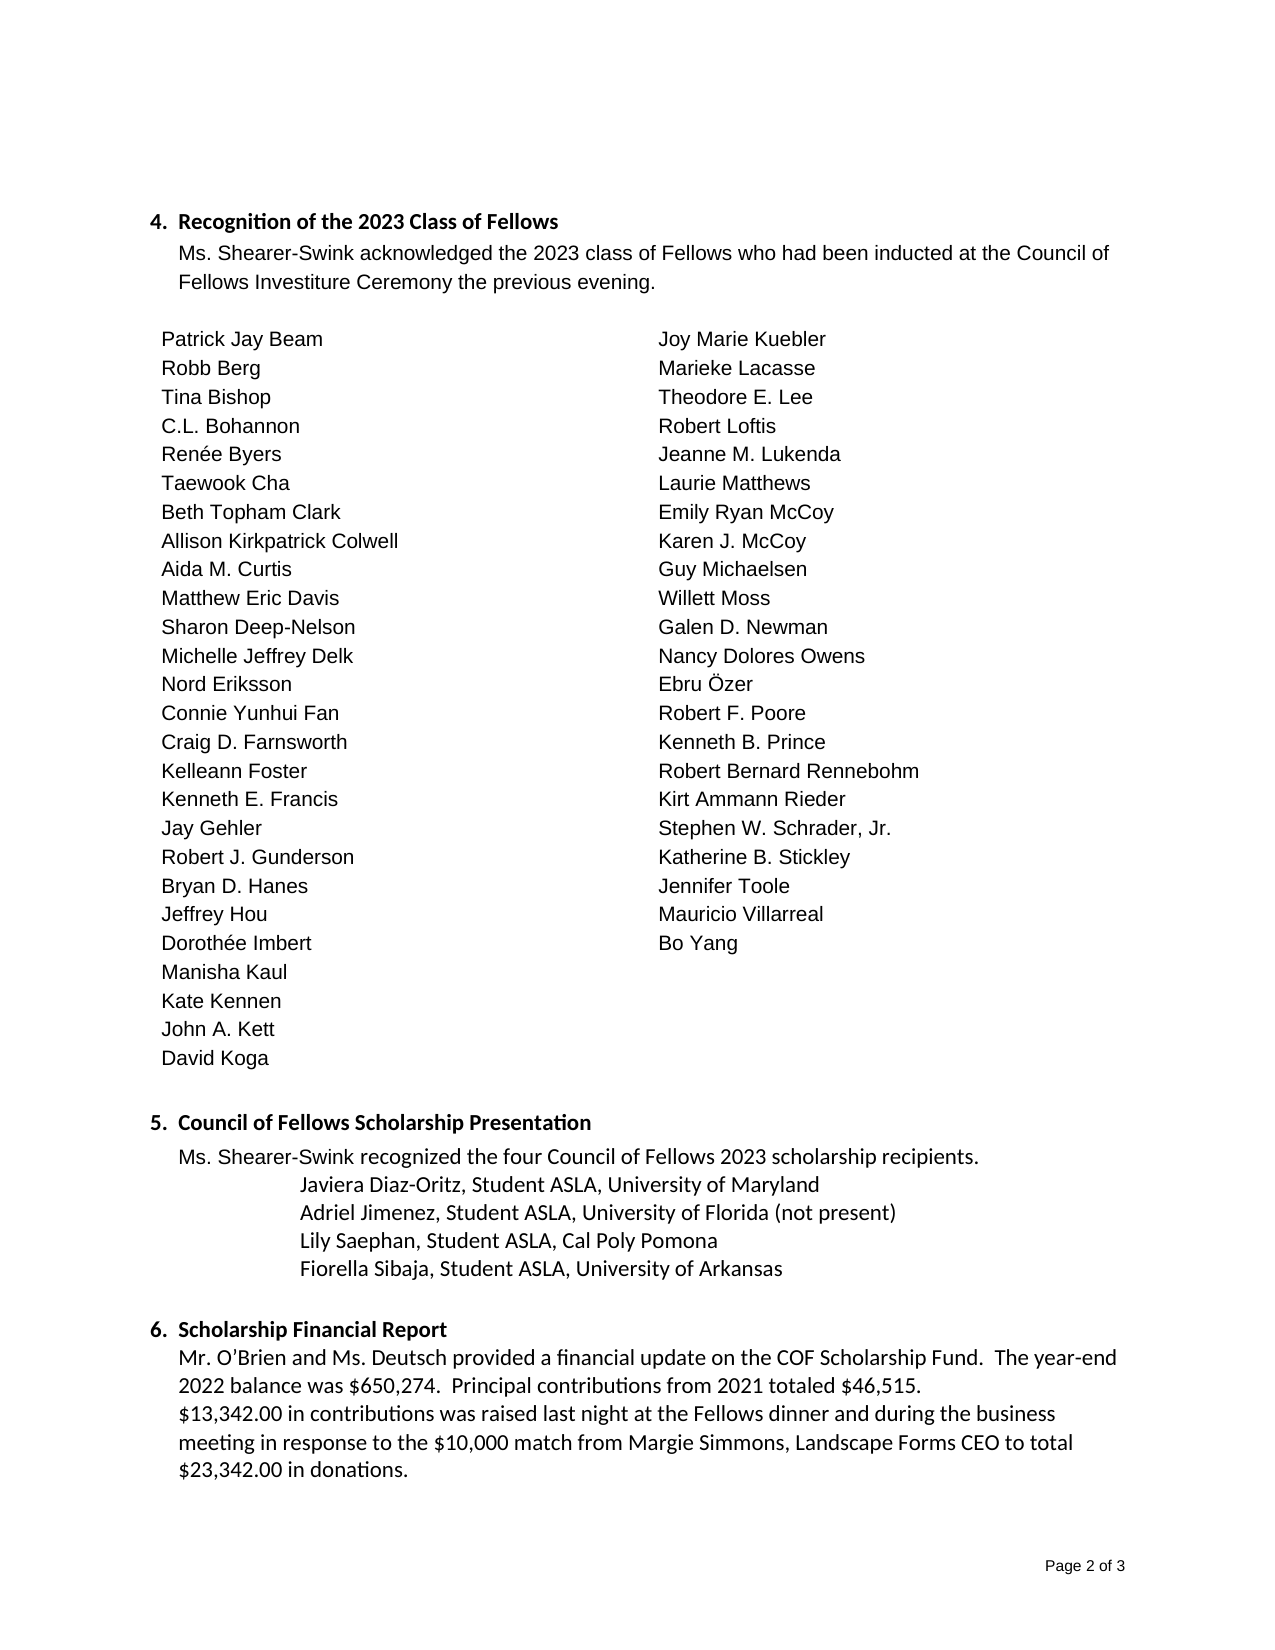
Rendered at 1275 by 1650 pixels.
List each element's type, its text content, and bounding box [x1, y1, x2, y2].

table_cell Robb Berg [150, 356, 550, 385]
table_cell Kenneth B. Prince [647, 730, 1047, 758]
text Adriel Jimenez, Student ASLA, University of Florida (not present) [122, 1198, 1125, 1226]
table_cell Michelle Jeffrey Delk [150, 644, 550, 672]
table_cell Jennifer Toole [647, 874, 1047, 902]
table_cell Emily Ryan McCoy [647, 500, 1047, 528]
table_header Patrick Jay Beam [150, 327, 550, 356]
table_cell John A. Kett [150, 1017, 550, 1046]
list Scholarship Financial Report [150, 1316, 1125, 1343]
table_cell Renée Byers [150, 442, 550, 471]
table_cell Stephen W. Schrader, Jr. [647, 816, 1047, 845]
table_cell Joy Marie Kuebler [647, 327, 1047, 356]
table_cell Robert J. Gunderson [150, 845, 550, 873]
table_cell Beth Topham Clark [150, 500, 550, 528]
table_cell Willett Moss [647, 586, 1047, 615]
text Fiorella Sibaja, Student ASLA, University of Arkansas [150, 1254, 1125, 1282]
table_cell Taewook Cha [150, 471, 550, 500]
table_cell Robert Bernard Rennebohm [647, 759, 1047, 787]
table_cell Bo Yang [647, 931, 1047, 960]
table_cell Robert F. Poore [647, 701, 1047, 730]
table_cell Craig D. Farnsworth [150, 730, 550, 758]
table_cell Theodore E. Lee [647, 385, 1047, 413]
text Mr. O’Brien and Ms. Deutsch provided a financial update on the COF Scholarship Fund. The year-end 2022 balance was $650,274. Principal contributions from 2021 totaled $46,515. [178, 1343, 1125, 1399]
table_cell Marieke Lacasse [647, 356, 1047, 385]
list Council of Fellows Scholarship Presentation [150, 1108, 1125, 1136]
table_cell Nancy Dolores Owens [647, 644, 1047, 672]
table_cell Jeanne M. Lukenda [647, 442, 1047, 471]
table_cell Dorothée Imbert [150, 931, 550, 960]
table_cell Guy Michaelsen [647, 557, 1047, 586]
list Recognition of the 2023 Class of Fellows [150, 207, 1125, 236]
table_cell Nord Eriksson [150, 672, 550, 701]
table_cell David Koga [150, 1046, 550, 1075]
table_cell Kenneth E. Francis [150, 787, 550, 816]
table_cell Jay Gehler [150, 816, 550, 845]
table_cell Kirt Ammann Rieder [647, 787, 1047, 816]
text Javiera Diaz-Oritz, Student ASLA, University of Maryland [122, 1170, 1125, 1198]
table_cell Galen D. Newman [647, 615, 1047, 643]
table_cell Robert Loftis [647, 414, 1047, 442]
table_cell Tina Bishop [150, 385, 550, 413]
table_cell Connie Yunhui Fan [150, 701, 550, 730]
table_cell C.L. Bohannon [150, 414, 550, 442]
text Ms. Shearer-Swink recognized the four Council of Fellows 2023 scholarship recipients. [178, 1142, 1125, 1170]
table_cell Manisha Kaul [150, 960, 550, 988]
table_cell Bryan D. Hanes [150, 874, 550, 902]
text Ms. Shearer-Swink acknowledged the 2023 class of Fellows who had been inducted at the Council of Fellows Investiture Ceremony the previous evening. [178, 241, 1125, 294]
table_cell Ebru Özer [647, 672, 1047, 701]
table_cell Matthew Eric Davis [150, 586, 550, 615]
text Lily Saephan, Student ASLA, Cal Poly Pomona [122, 1226, 1125, 1254]
table_cell Allison Kirkpatrick Colwell [150, 529, 550, 557]
table_cell Katherine B. Stickley [647, 845, 1047, 873]
table_cell Aida M. Curtis [150, 557, 550, 586]
table_cell Jeffrey Hou [150, 902, 550, 931]
text $13,342.00 in contributions was raised last night at the Fellows dinner and during the business meeting in response to the $10,000 match from Margie Simmons, Landscape Forms CEO to total $23,342.00 in donations. [178, 1399, 1125, 1484]
table_cell Karen J. McCoy [647, 529, 1047, 557]
table_cell Sharon Deep-Nelson [150, 615, 550, 643]
table_cell Mauricio Villarreal [647, 902, 1047, 931]
table_cell Laurie Matthews [647, 471, 1047, 500]
table_cell Kelleann Foster [150, 759, 550, 787]
table_cell Kate Kennen [150, 989, 550, 1017]
